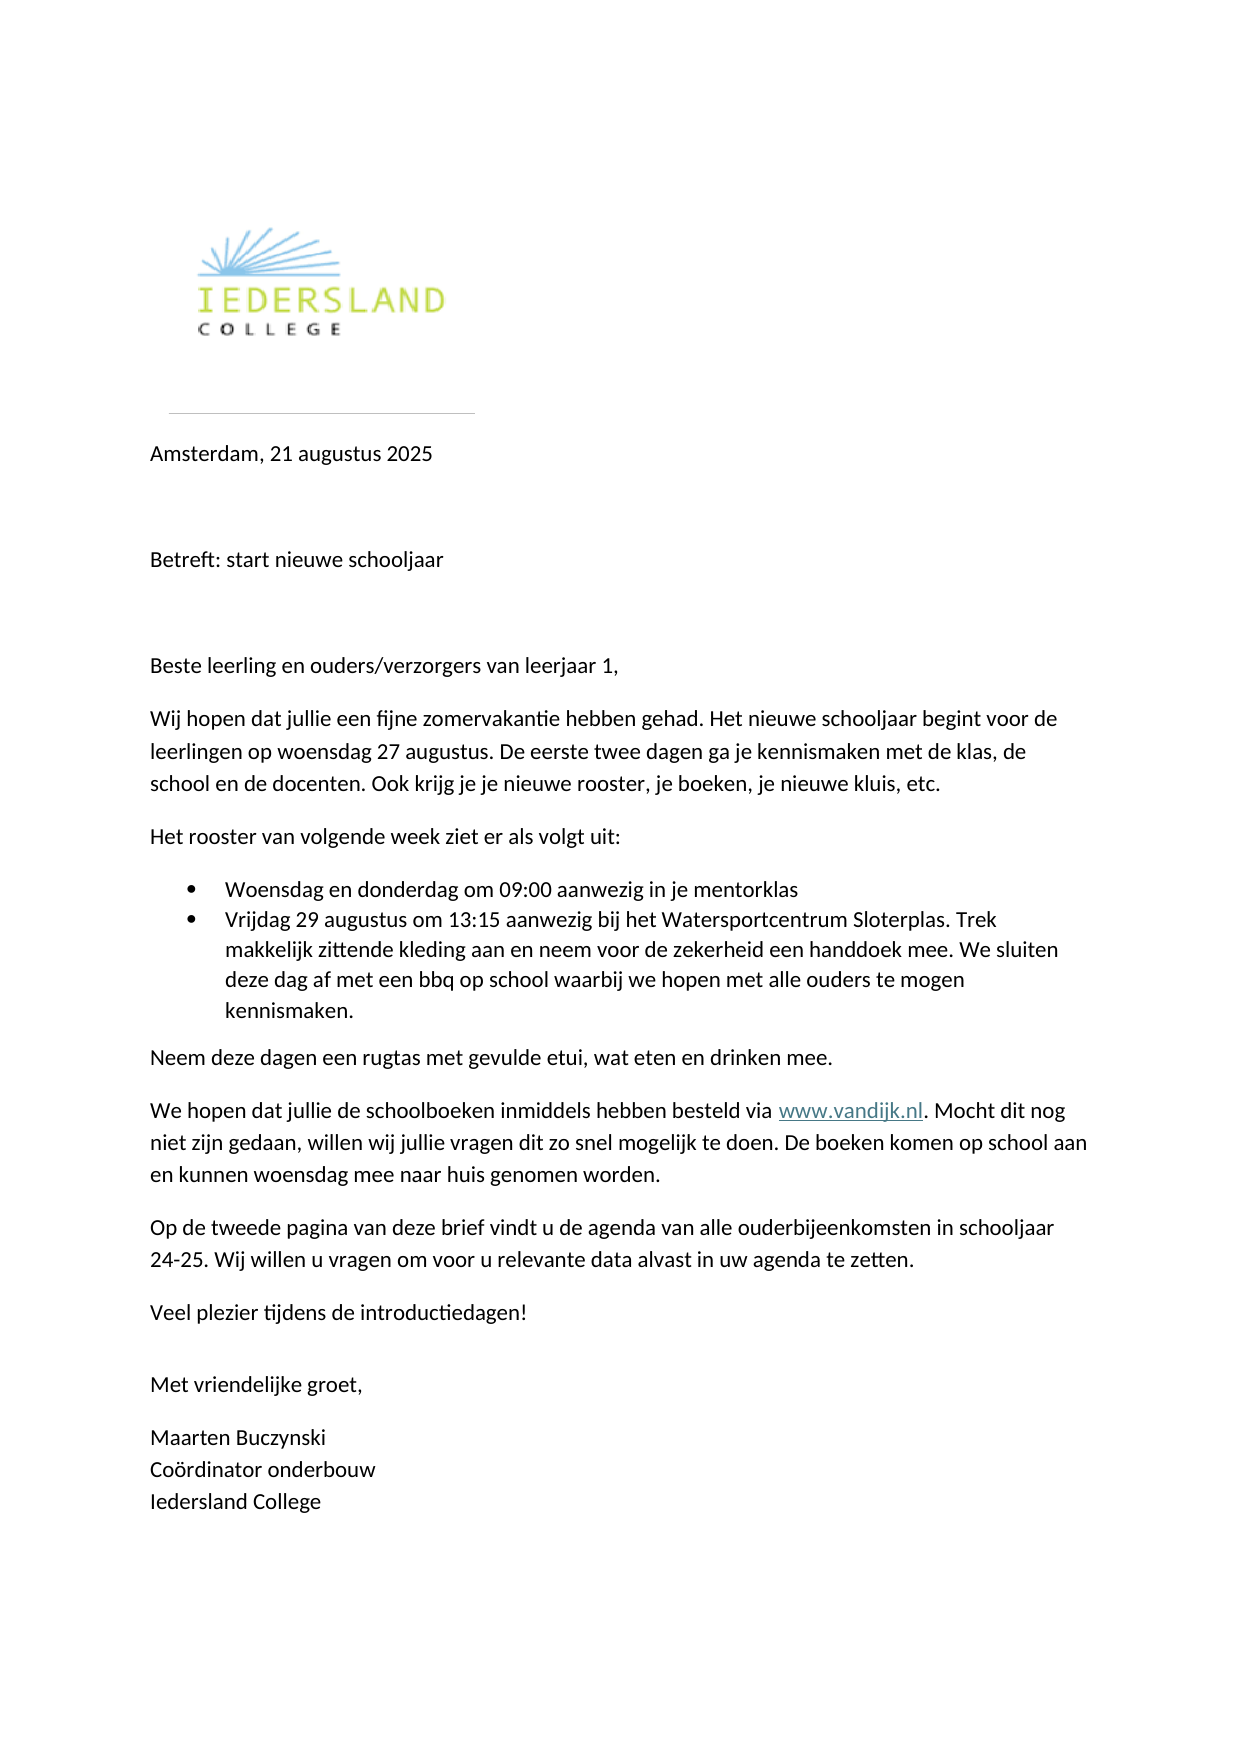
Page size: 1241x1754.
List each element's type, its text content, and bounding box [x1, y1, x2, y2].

text Maarten Buczynski Coördinator onderbouw Iedersland College [150, 1423, 1090, 1515]
picture [168, 150, 477, 414]
text Op de tweede pagina van deze brief vindt u de agenda van alle ouderbijeenkomsten in schooljaar 24-25. Wij willen u vragen om voor u relevante data alvast in uw agenda te zetten. [150, 1213, 1090, 1273]
text We hopen dat jullie de schoolboeken inmiddels hebben besteld via www.vandijk.nl. Mocht dit nog niet zijn gedaan, willen wij jullie vragen dit zo snel mogelijk te doen. De boeken komen op school aan en kunnen woensdag mee naar huis genomen worden. [150, 1096, 1090, 1188]
text Betreft: start nieuwe schooljaar [150, 546, 1090, 573]
text Beste leerling en ouders/verzorgers van leerjaar 1, [150, 652, 1090, 679]
text Het rooster van volgende week ziet er als volgt uit: [150, 822, 1090, 850]
text Neem deze dagen een rugtas met gevulde etui, wat eten en drinken mee. [150, 1043, 1090, 1071]
list Woensdag en donderdag om 09:00 aanwezig in je mentorklas [187, 875, 1090, 903]
text Wij hopen dat jullie een fijne zomervakantie hebben gehad. Het nieuwe schooljaar begint voor de leerlingen op woensdag 27 augustus. De eerste twee dagen ga je kennismaken met de klas, de school en de docenten. Ook krijg je je nieuwe rooster, je boeken, je nieuwe kluis, etc. [150, 704, 1090, 797]
text Veel plezier tijdens de introductiedagen! Met vriendelijke groet, [150, 1298, 1090, 1398]
text Amsterdam, 21 augustus 2025 [150, 439, 1090, 467]
list Vrijdag 29 augustus om 13:15 aanwezig bij het Watersportcentrum Sloterplas. Trek makkelijk zittende kleding aan en neem voor de zekerheid een handdoek mee. We sluiten deze dag af met een bbq op school waarbij we hopen met alle ouders te mogen kennismaken. [187, 905, 1090, 1024]
